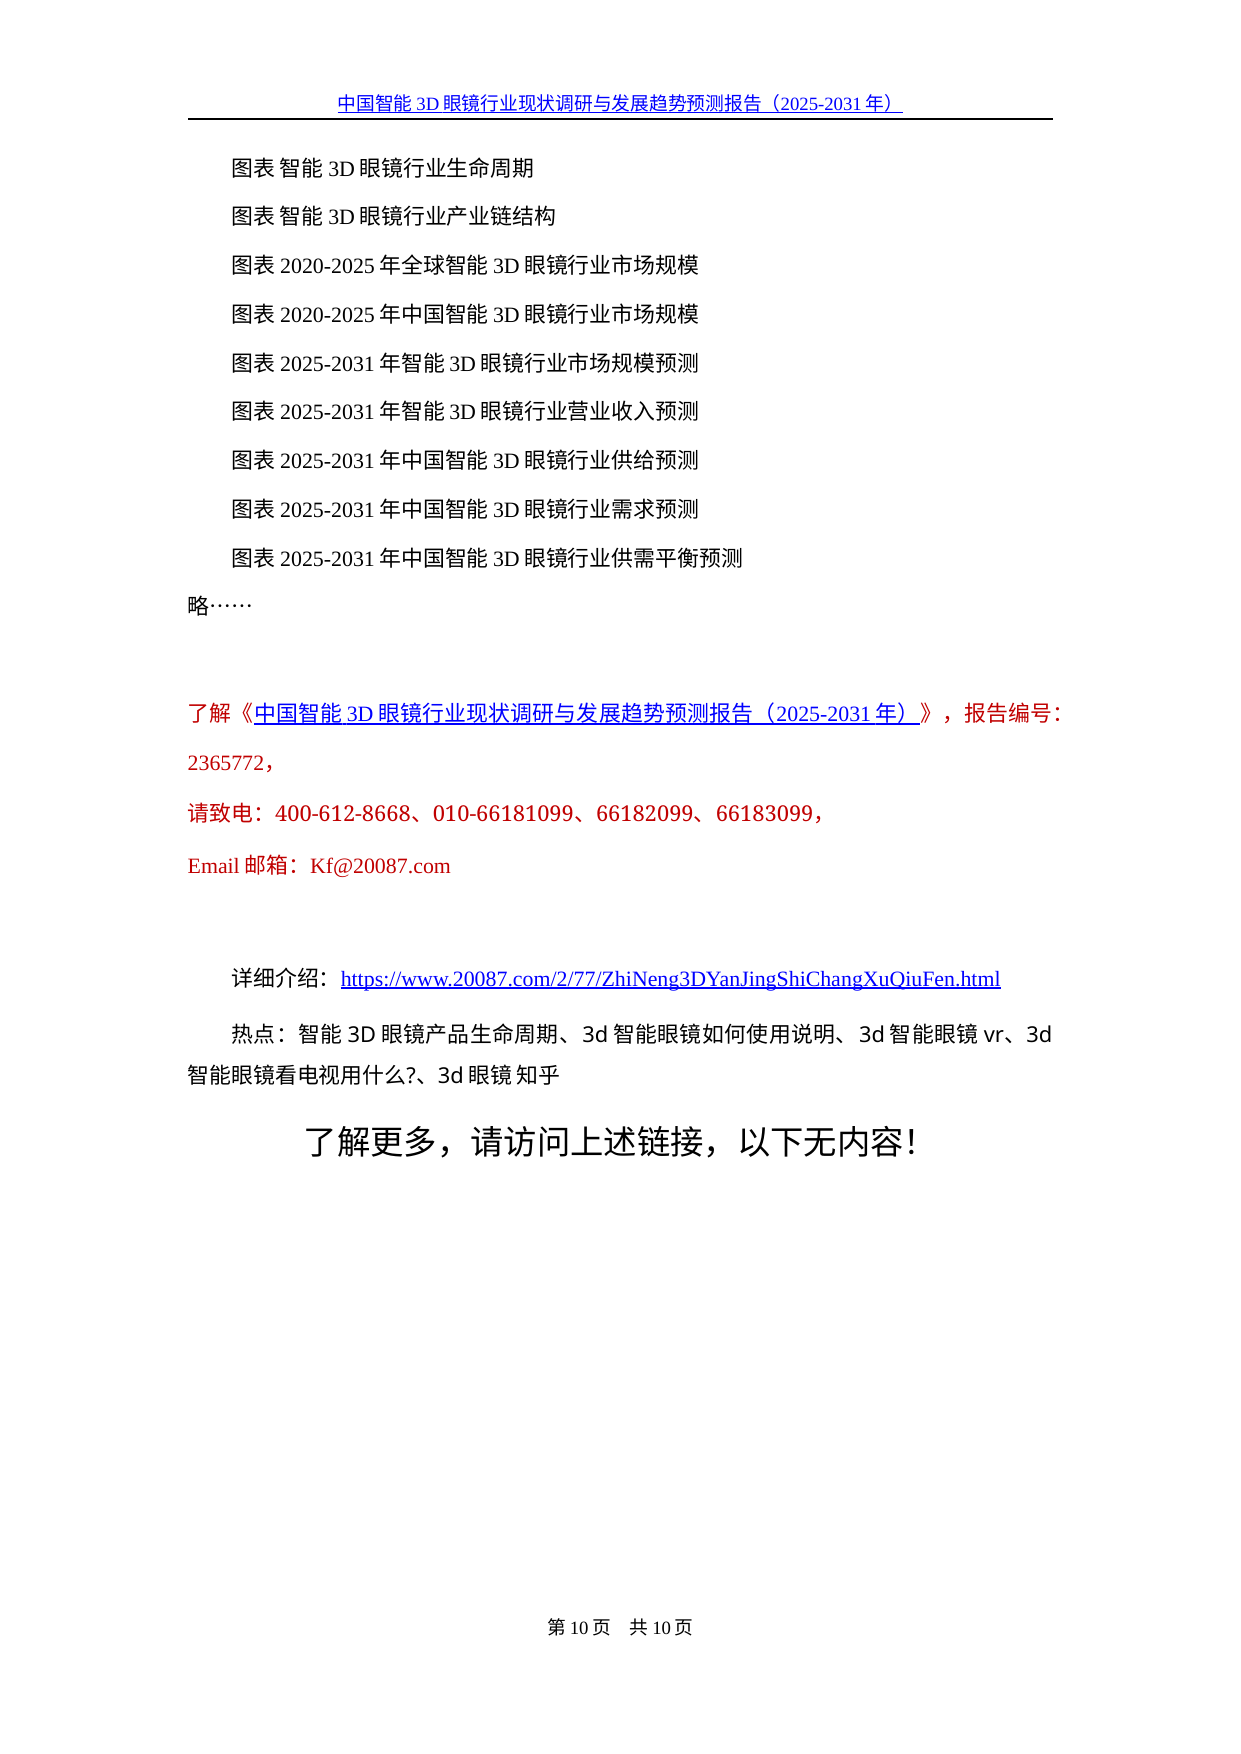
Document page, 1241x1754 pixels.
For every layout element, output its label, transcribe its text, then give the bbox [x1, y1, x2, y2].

text 了解《中国智能3D眼镜行业现状调研与发展趋势预测报告（2025-2031年）》，报告编号：2365772， [187, 695, 1053, 777]
text 详细介绍：https://www.20087.com/2/77/ZhiNeng3DYanJingShiChangXuQiuFen.html [187, 960, 1053, 993]
title 了解更多，请访问上述链接，以下无内容！ [187, 1107, 1053, 1172]
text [187, 150, 1053, 621]
text Email邮箱：Kf@20087.com [187, 847, 1053, 880]
text 请致电：400-612-8668、010-66181099、66182099、66183099， [187, 796, 1053, 828]
text 热点：智能3D眼镜产品生命周期、3d智能眼镜如何使用说明、3d智能眼镜vr、3d智能眼镜看电视用什么?、3d眼镜 知乎 [187, 1017, 1053, 1090]
